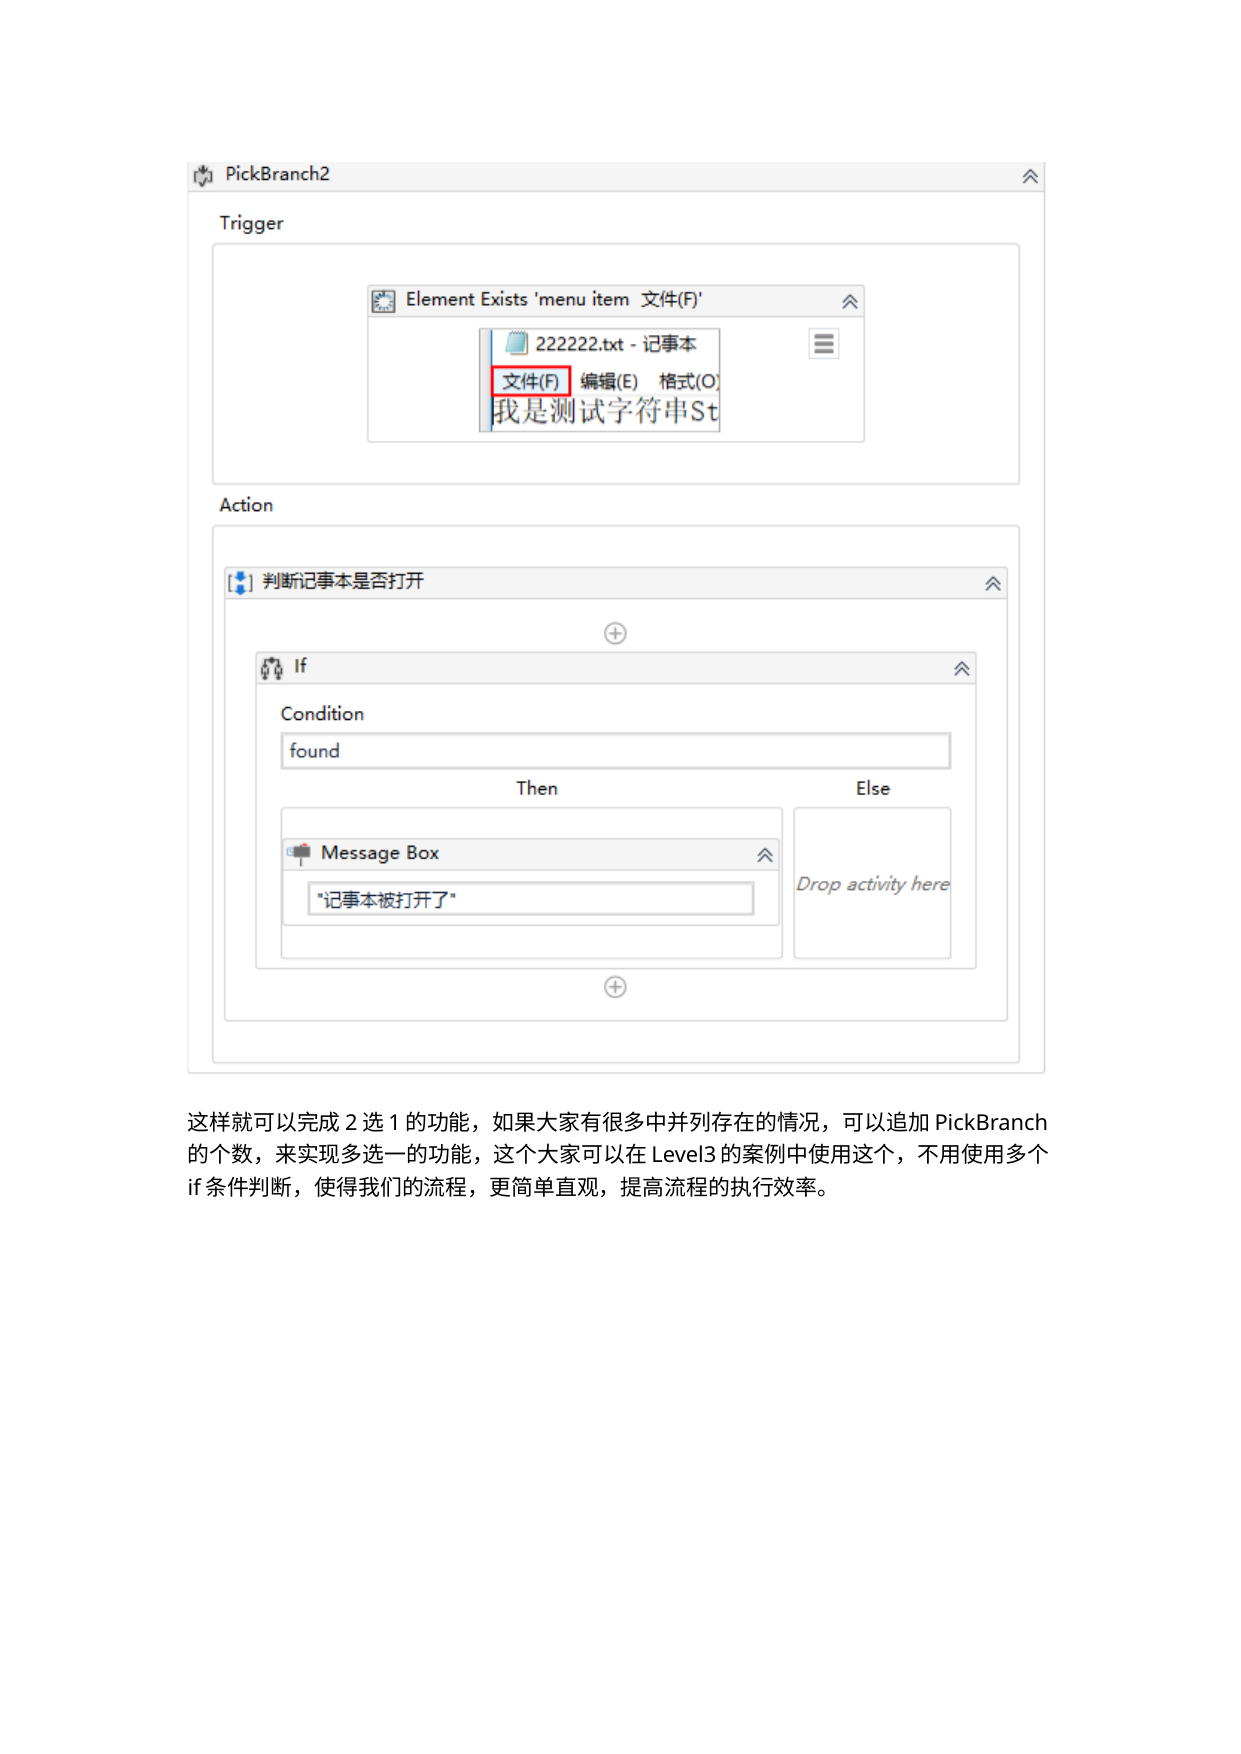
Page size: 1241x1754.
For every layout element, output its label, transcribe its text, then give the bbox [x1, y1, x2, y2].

text 这样就可以完成2选1的功能，如果大家有很多中并列存在的情况，可以追加PickBranch的个数，来实现多选一的功能，这个大家可以在Level3的案例中使用这个，不用使用多个if条件判断，使得我们的流程，更简单直观，提高流程的执行效率。 [187, 1104, 1053, 1202]
picture [187, 162, 1053, 1077]
